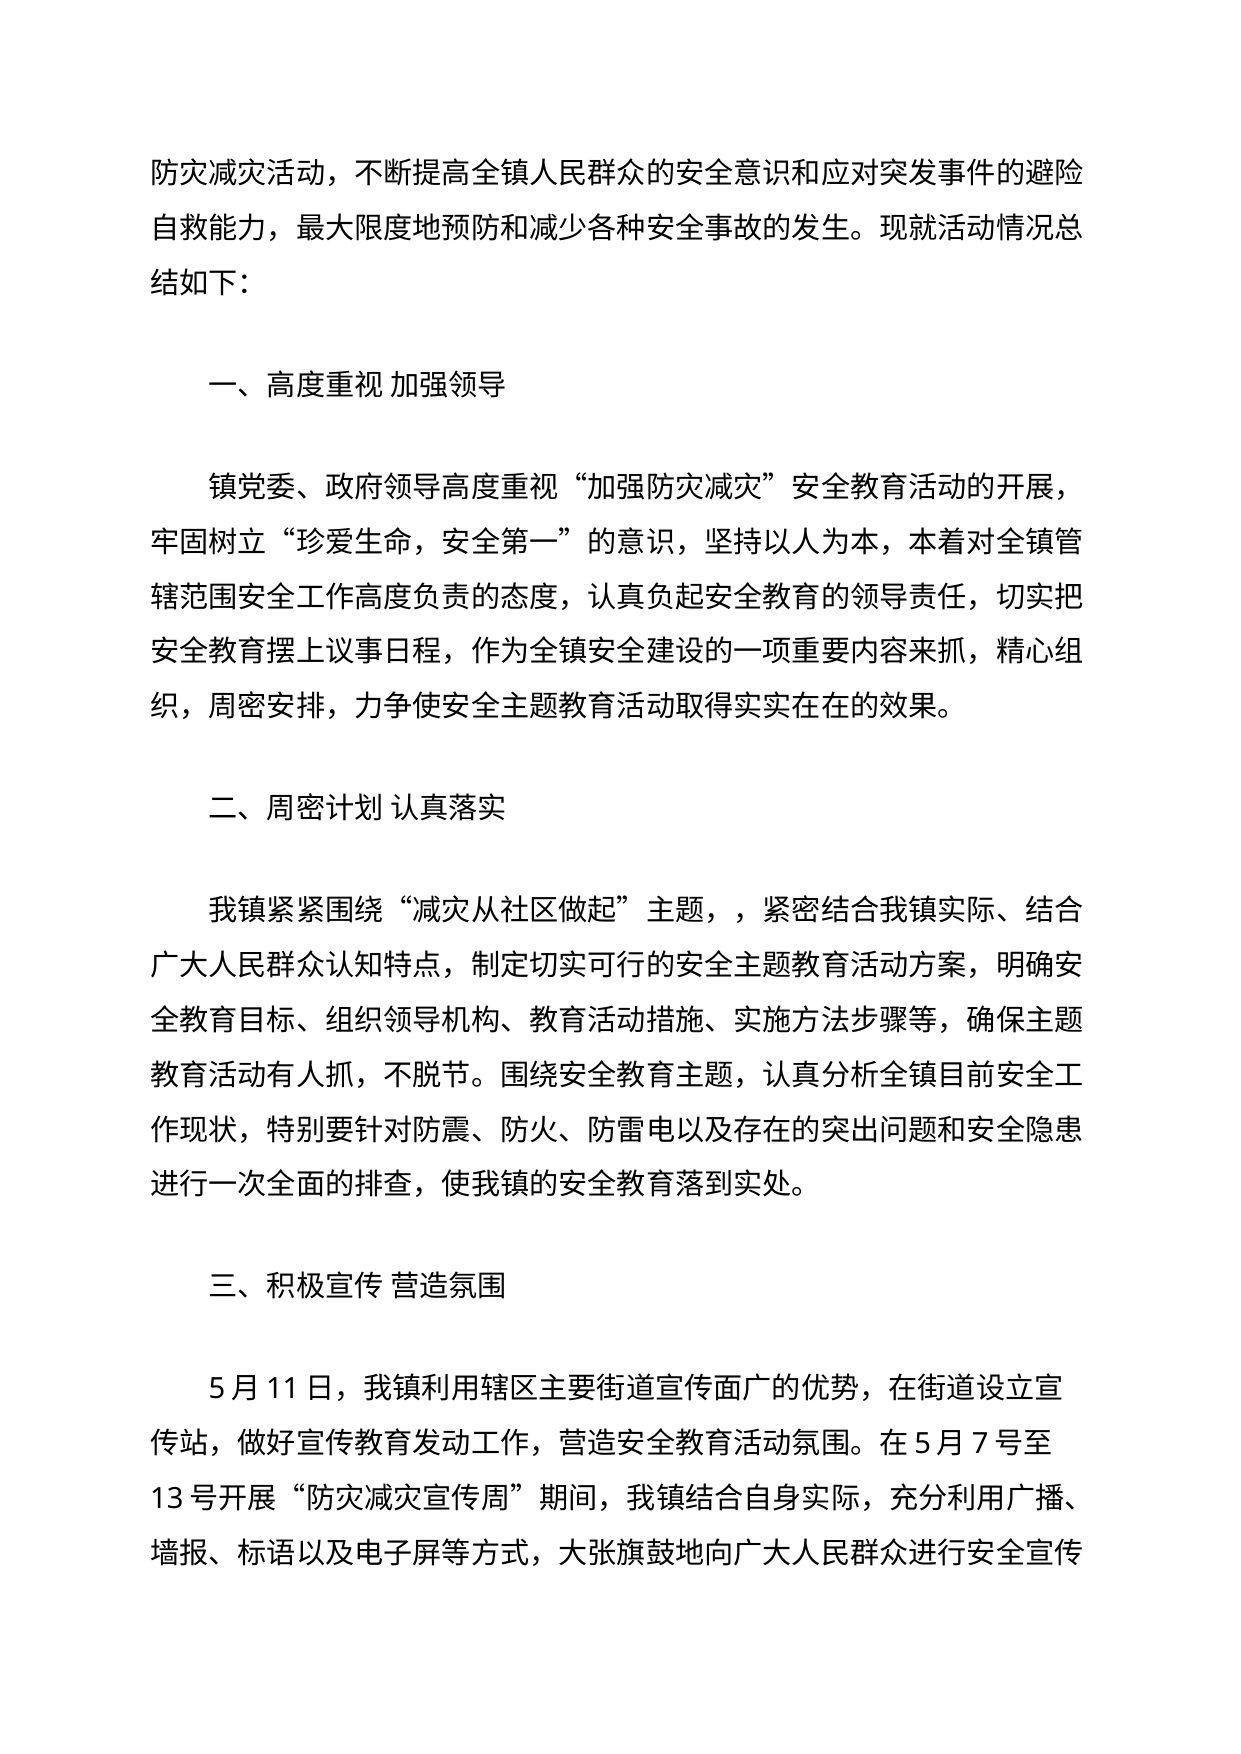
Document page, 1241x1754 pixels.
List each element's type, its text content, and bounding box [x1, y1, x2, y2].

text 二、周密计划 认真落实 [150, 785, 1090, 827]
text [150, 150, 1090, 302]
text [150, 1364, 1090, 1572]
text 镇党委、政府领导高度重视“加强防灾减灾”安全教育活动的开展，牢固树立“珍爱生命，安全第一”的意识，坚持以人为本，本着对全镇管辖范围安全工作高度负责的态度，认真负起安全教育的领导责任，切实把安全教育摆上议事日程，作为全镇安全建设的一项重要内容来抓，精心组织，周密安排，力争使安全主题教育活动取得实实在在的效果。 [150, 463, 1090, 725]
text 一、高度重视 加强领导 [150, 362, 1090, 404]
text 我镇紧紧围绕“减灾从社区做起”主题，，紧密结合我镇实际、结合广大人民群众认知特点，制定切实可行的安全主题教育活动方案，明确安全教育目标、组织领导机构、教育活动措施、实施方法步骤等，确保主题教育活动有人抓，不脱节。围绕安全教育主题，认真分析全镇目前安全工作现状，特别要针对防震、防火、防雷电以及存在的突出问题和安全隐患进行一次全面的排查，使我镇的安全教育落到实处。 [150, 886, 1090, 1203]
text 三、积极宣传 营造氛围 [150, 1263, 1090, 1305]
